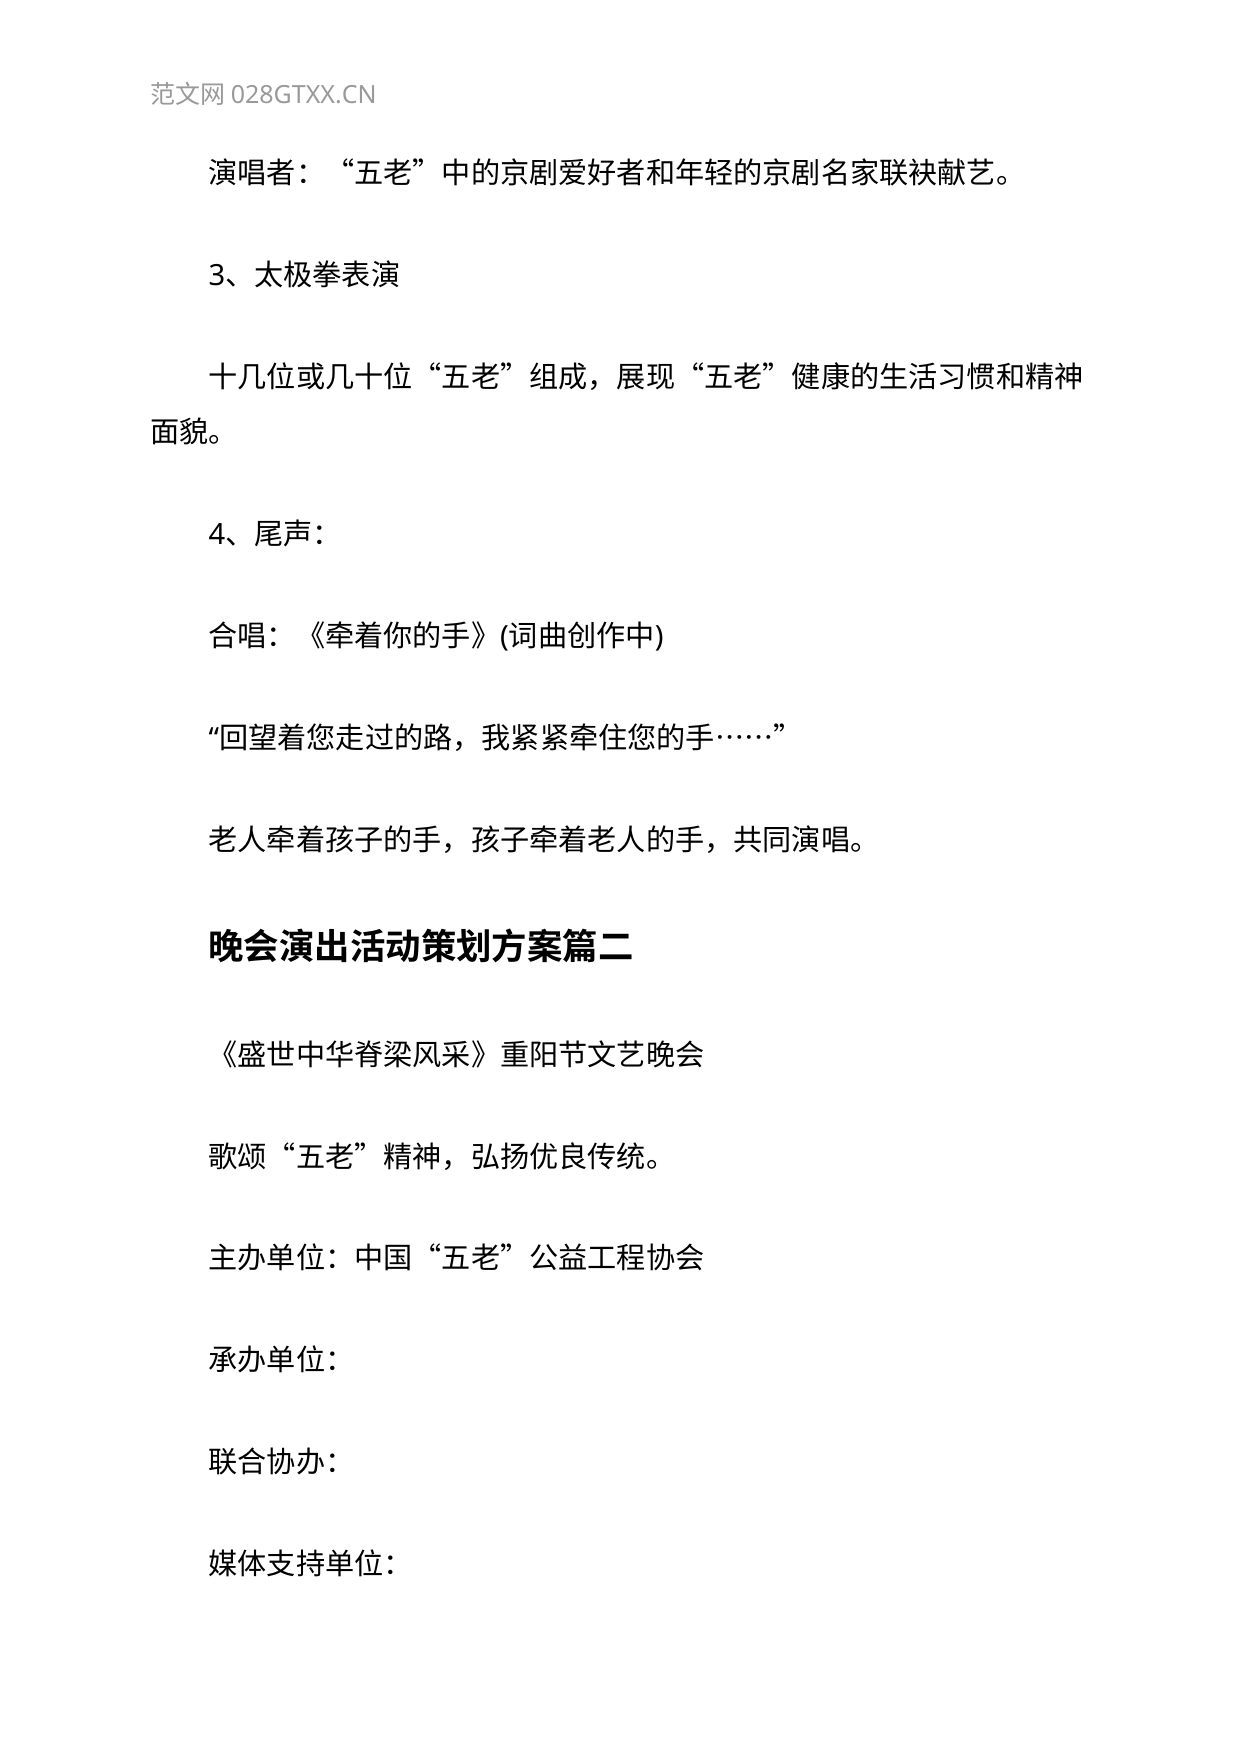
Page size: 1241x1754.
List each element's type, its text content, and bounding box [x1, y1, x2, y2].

text 歌颂“五老”精神，弘扬优良传统。 [150, 1133, 1090, 1176]
text 媒体支持单位： [150, 1540, 1090, 1583]
text 3、太极拳表演 [150, 252, 1090, 294]
text 老人牵着孩子的手，孩子牵着老人的手，共同演唱。 [150, 816, 1090, 859]
text 承办单位： [150, 1337, 1090, 1379]
text “回望着您走过的路，我紧紧牵住您的手……” [150, 714, 1090, 757]
text 十几位或几十位“五老”组成，展现“五老”健康的生活习惯和精神面貌。 [150, 354, 1090, 451]
text 演唱者：“五老”中的京剧爱好者和年轻的京剧名家联袂献艺。 [150, 150, 1090, 192]
text 4、尾声： [150, 510, 1090, 553]
text 主办单位：中国“五老”公益工程协会 [150, 1235, 1090, 1277]
text 《盛世中华脊梁风采》重阳节文艺晚会 [150, 1032, 1090, 1074]
text 联合协办： [150, 1439, 1090, 1481]
text 晚会演出活动策划方案篇二 [150, 918, 1090, 969]
text 合唱：《牵着你的手》(词曲创作中) [150, 612, 1090, 655]
